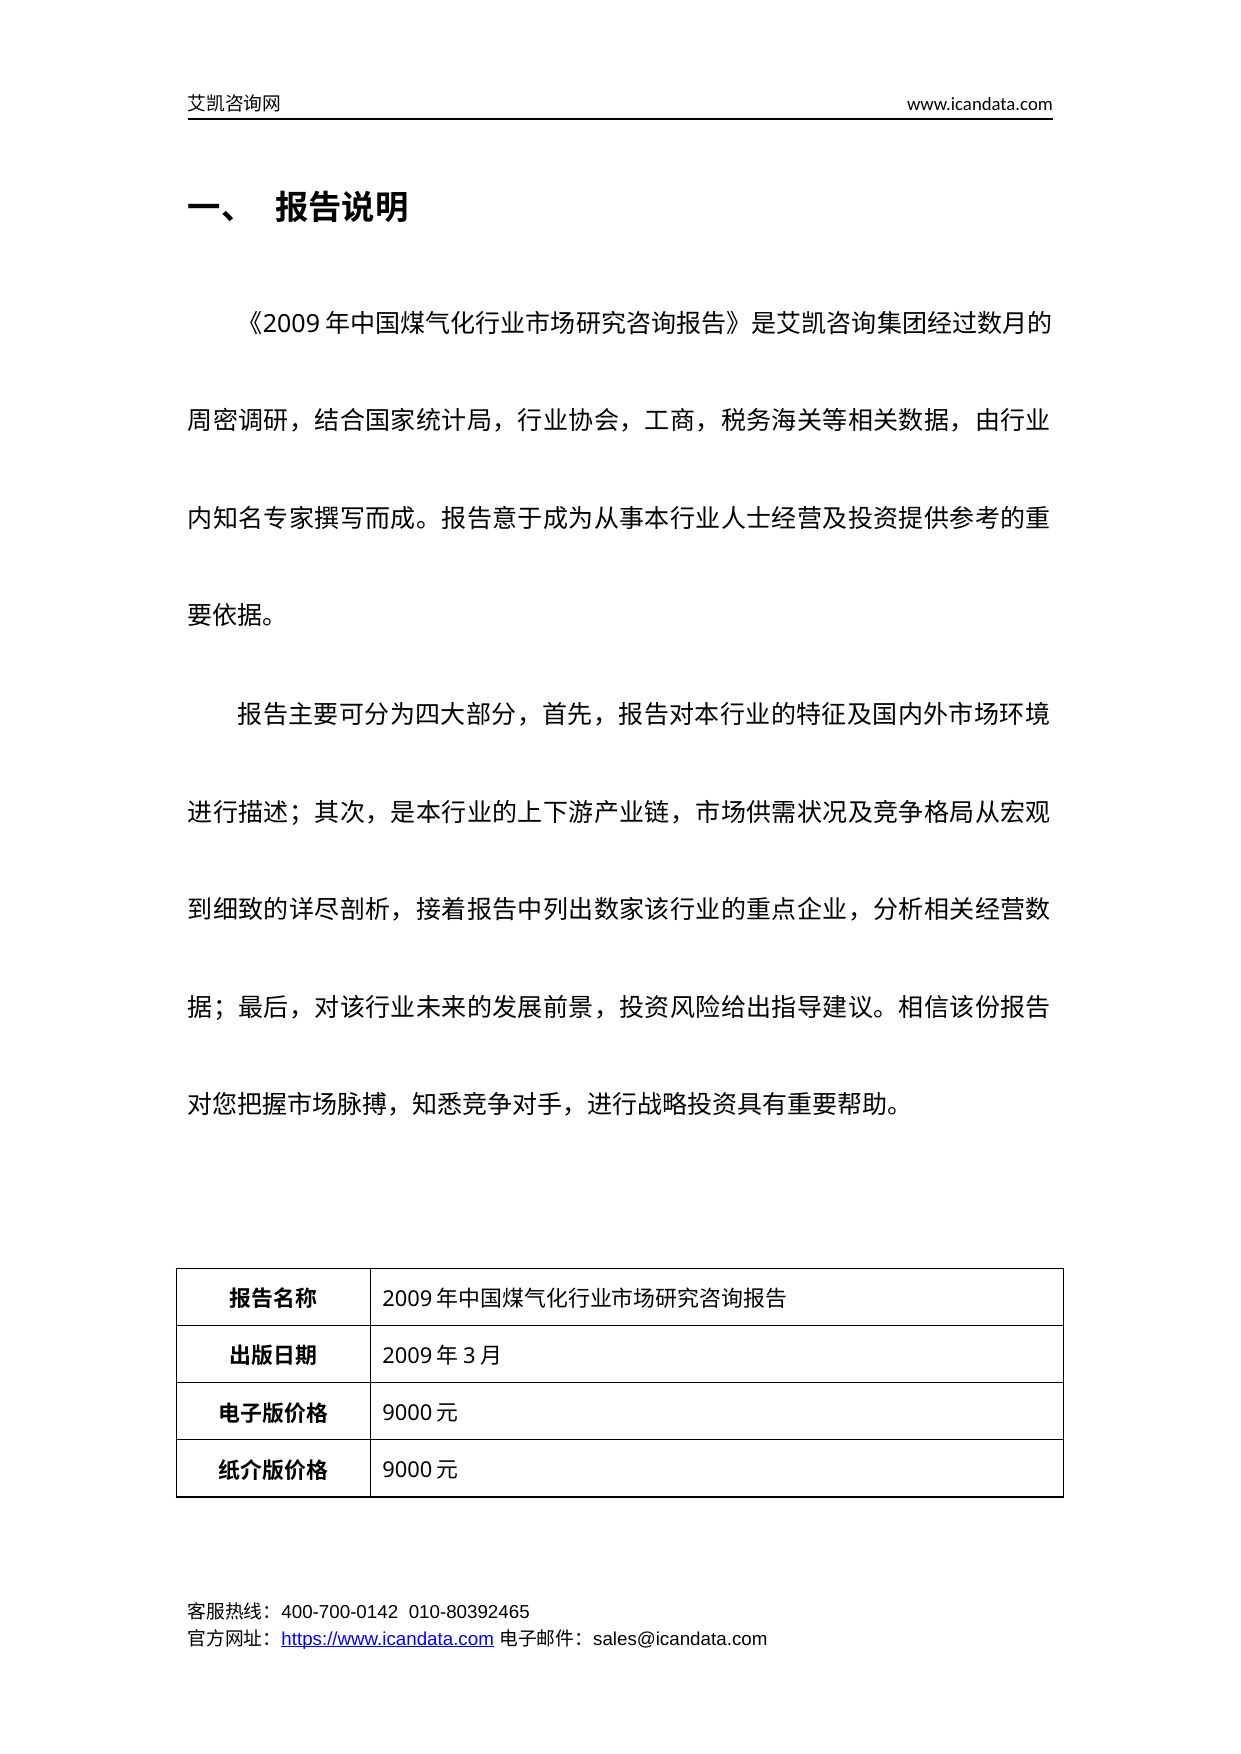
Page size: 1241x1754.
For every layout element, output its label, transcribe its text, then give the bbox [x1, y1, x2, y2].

table_cell 纸介版价格 [177, 1440, 370, 1496]
table_header 报告名称 [177, 1269, 370, 1325]
text 《2009年中国煤气化行业市场研究咨询报告》是艾凯咨询集团经过数月的周密调研，结合国家统计局，行业协会，工商，税务海关等相关数据，由行业内知名专家撰写而成。报告意于成为从事本行业人士经营及投资提供参考的重要依据。 [187, 289, 1053, 646]
table_cell 2009年3月 [371, 1326, 1063, 1382]
table_cell 9000元 [371, 1383, 1063, 1439]
table_header 2009年中国煤气化行业市场研究咨询报告 [371, 1269, 1063, 1325]
table_cell 电子版价格 [177, 1383, 370, 1439]
subtitle 报告说明 [187, 172, 1053, 237]
table_cell 9000元 [371, 1440, 1063, 1496]
text 报告主要可分为四大部分，首先，报告对本行业的特征及国内外市场环境进行描述；其次，是本行业的上下游产业链，市场供需状况及竞争格局从宏观到细致的详尽剖析，接着报告中列出数家该行业的重点企业，分析相关经营数据；最后，对该行业未来的发展前景，投资风险给出指导建议。相信该份报告对您把握市场脉搏，知悉竞争对手，进行战略投资具有重要帮助。 [187, 681, 1053, 1136]
table_cell 出版日期 [177, 1326, 370, 1382]
